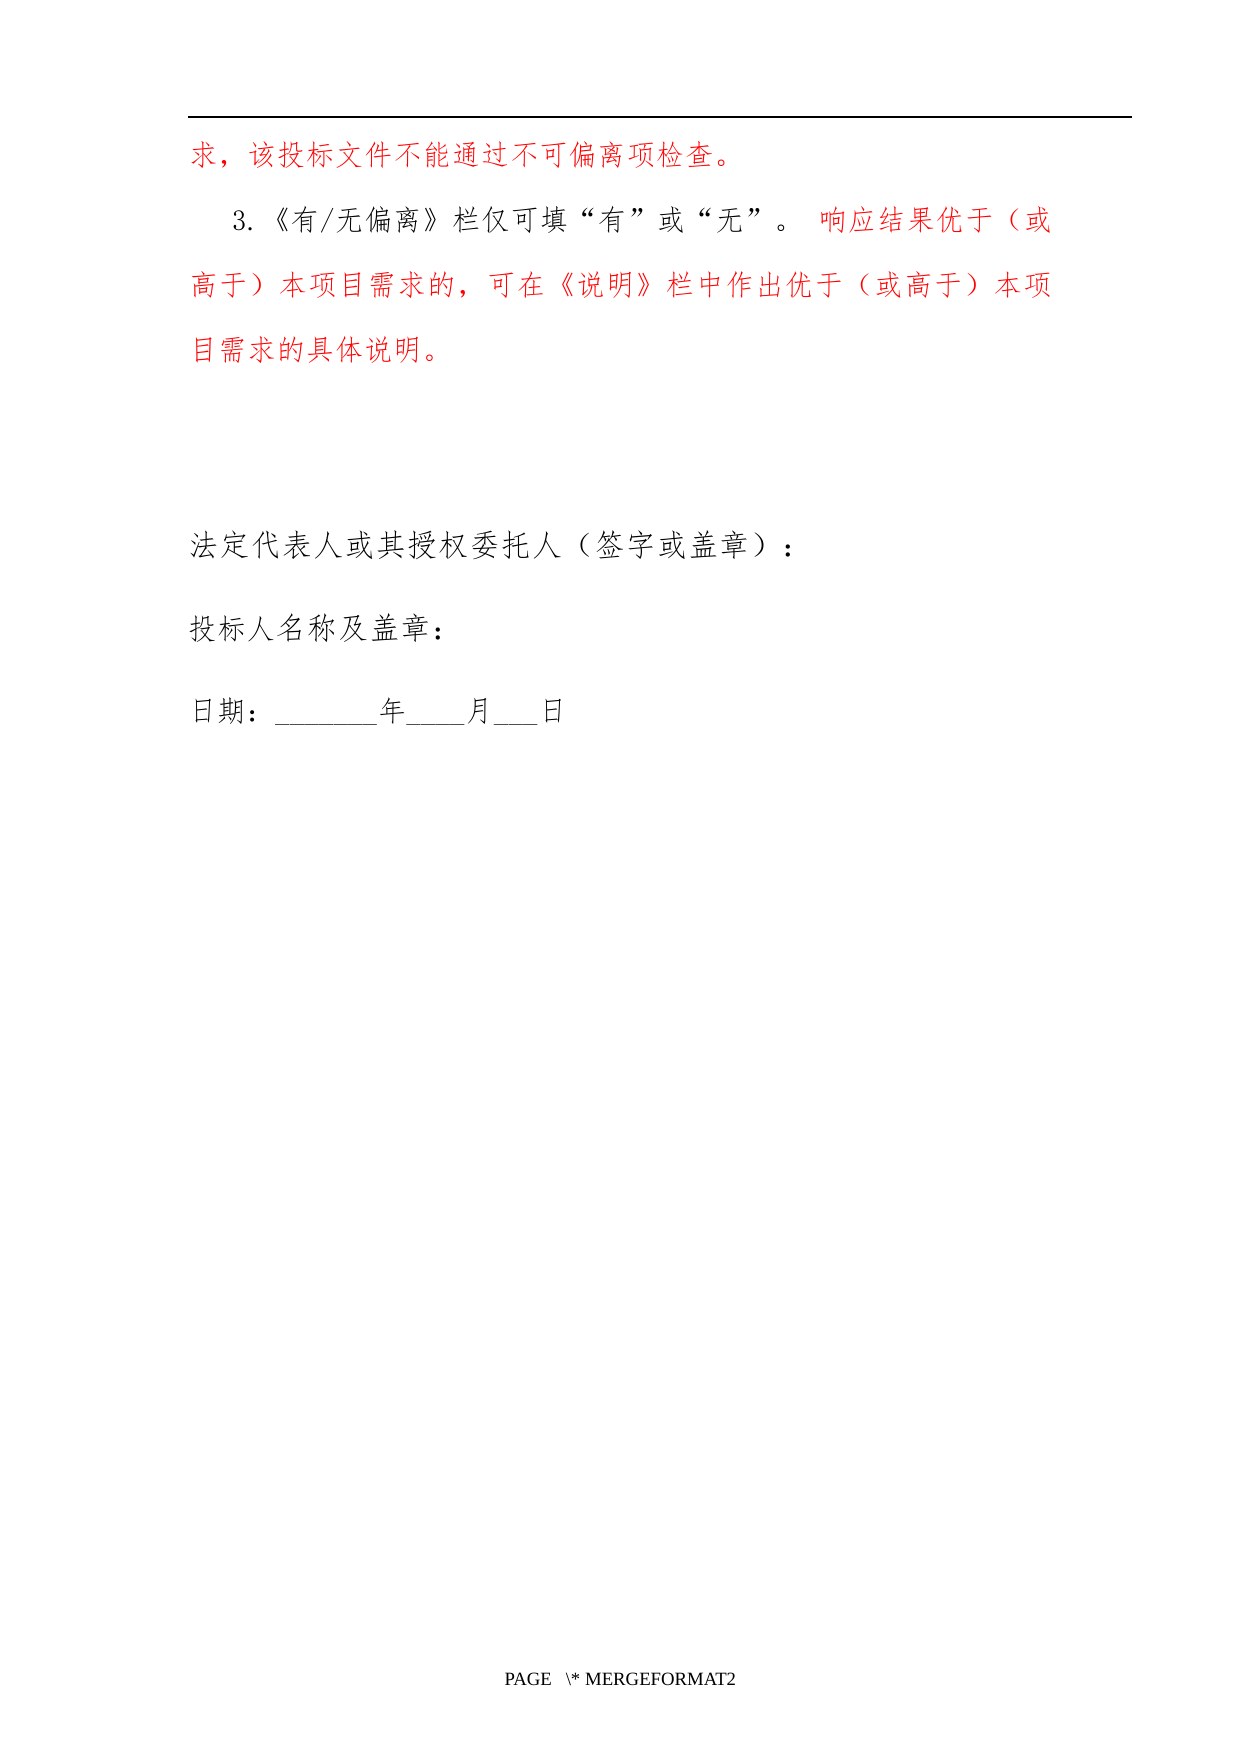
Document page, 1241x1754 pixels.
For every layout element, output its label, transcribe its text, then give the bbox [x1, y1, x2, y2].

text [188, 121, 1053, 186]
text 投标人名称及盖章： [187, 593, 1053, 658]
text 3.《有/无偏离》栏仅可填“有”或“无”。 响应结果优于（或高于）本项目需求的，可在《说明》栏中作出优于（或高于）本项目需求的具体说明。 [188, 186, 1053, 381]
text 日期：_______年____月___日 [187, 676, 1053, 741]
text 法定代表人或其授权委托人（签字或盖章）： [187, 511, 1053, 576]
